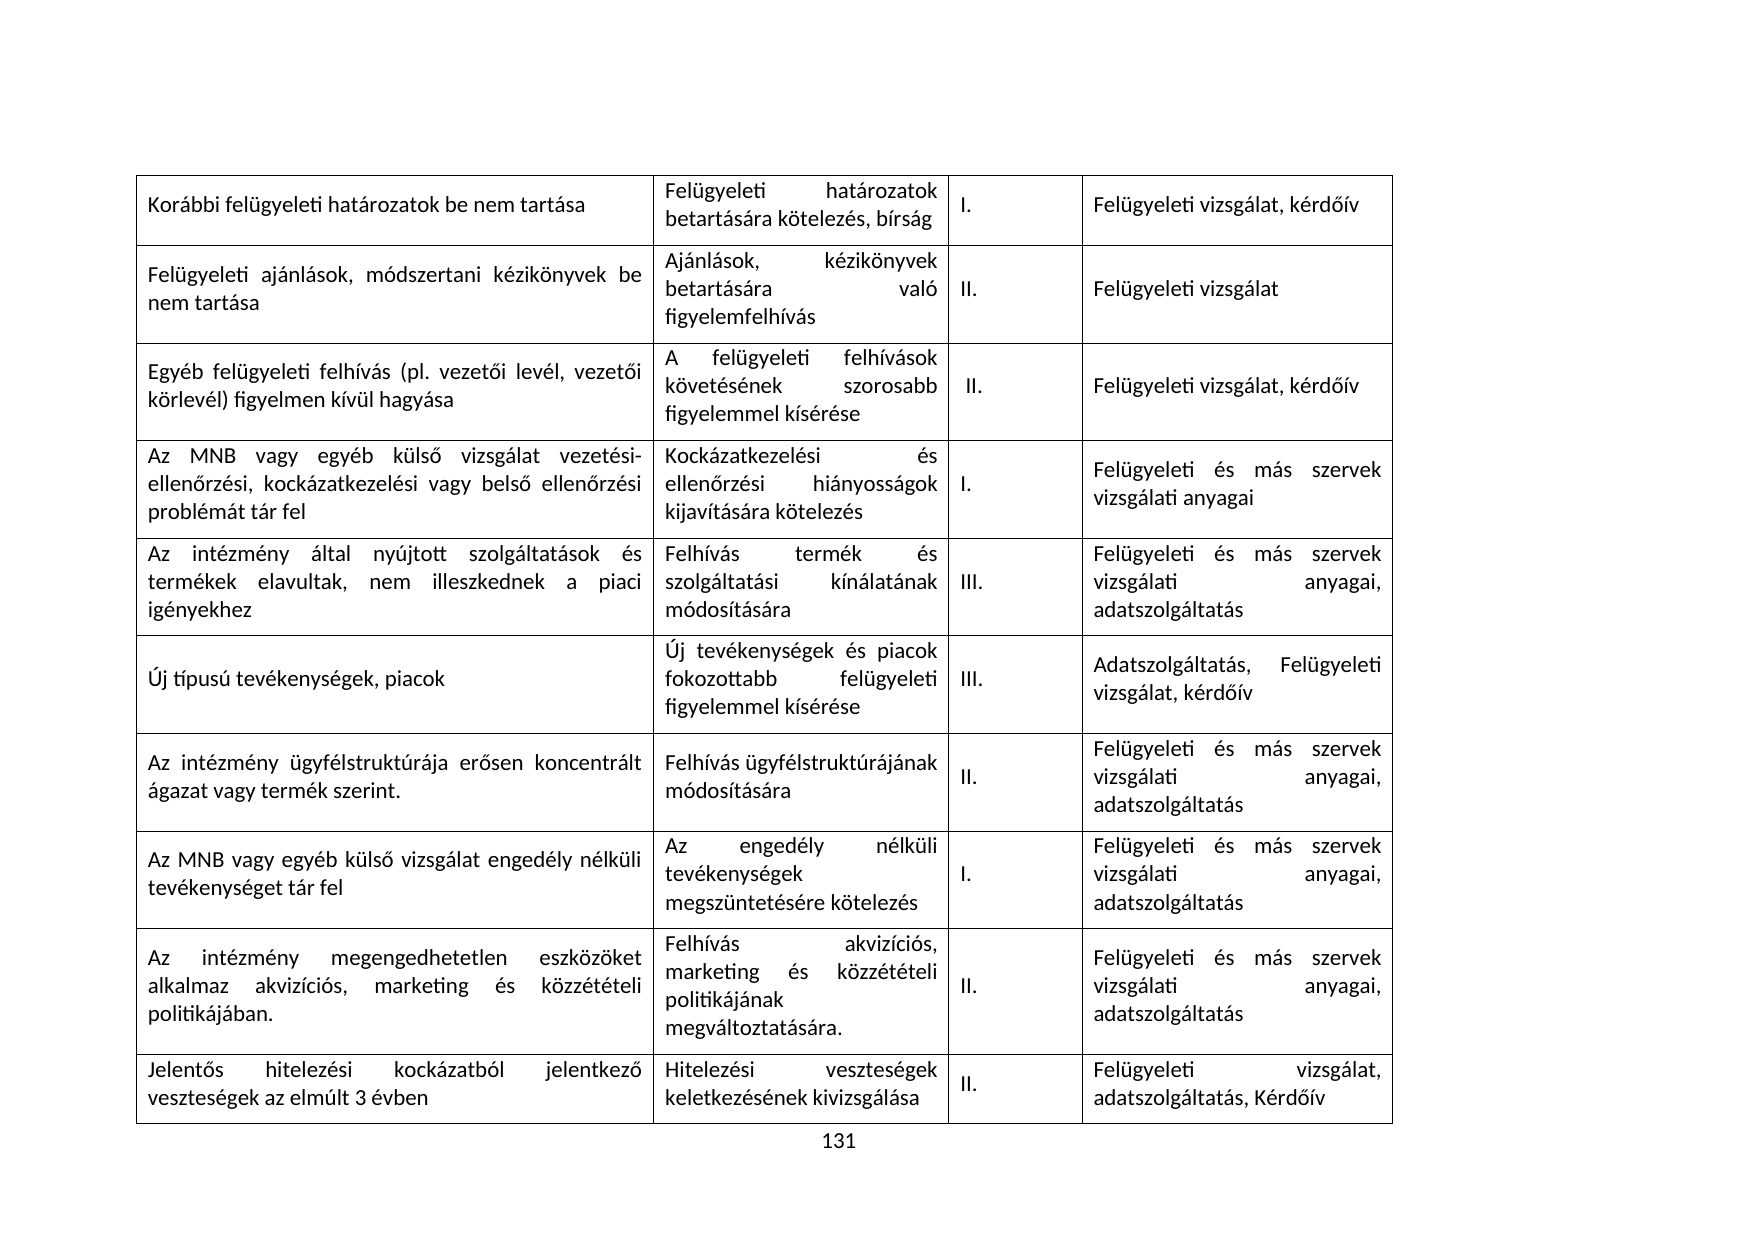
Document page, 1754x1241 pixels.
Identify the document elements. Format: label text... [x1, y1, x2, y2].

table_cell Ajánlások, kézikönyvek betartására való figyelemfelhívás [654, 246, 948, 342]
table_cell I. [949, 176, 1082, 245]
table_cell Felügyeleti határozatok betartására kötelezés, bírság [654, 176, 948, 245]
table_cell Az MNB vagy egyéb külső vizsgálat vezetési-ellenőrzési, kockázatkezelési vagy belső ellenőrzési problémát tár fel [137, 441, 653, 538]
table_cell Felügyeleti ajánlások, módszertani kézikönyvek be nem tartása [137, 246, 653, 342]
table_cell III. [949, 636, 1082, 733]
table_cell Az engedély nélküli tevékenységek megszüntetésére kötelezés [654, 832, 948, 928]
table_cell I. [949, 832, 1082, 928]
table_cell Jelentős hitelezési kockázatból jelentkező veszteségek az elmúlt 3 évben [137, 1055, 653, 1123]
table_cell Felügyeleti vizsgálat, kérdőív [1083, 344, 1392, 440]
table_cell Felhívás akvizíciós, marketing és közzétételi politikájának megváltoztatására. [654, 929, 948, 1054]
table_cell Új típusú tevékenységek, piacok [137, 636, 653, 733]
table_cell Felügyeleti és más szervek vizsgálati anyagai, adatszolgáltatás [1083, 539, 1392, 635]
table_cell Kockázatkezelési és ellenőrzési hiányosságok kijavítására kötelezés [654, 441, 948, 538]
table_cell III. [949, 539, 1082, 635]
table_cell Felügyeleti vizsgálat [1083, 246, 1392, 342]
table_cell Az intézmény ügyfélstruktúrája erősen koncentrált ágazat vagy termék szerint. [137, 734, 653, 831]
table_cell Felügyeleti vizsgálat, adatszolgáltatás, Kérdőív [1083, 1055, 1392, 1123]
table_cell Adatszolgáltatás, Felügyeleti vizsgálat, kérdőív [1083, 636, 1392, 733]
table_cell Felügyeleti vizsgálat, kérdőív [1083, 176, 1392, 245]
table_cell Felügyeleti és más szervek vizsgálati anyagai, adatszolgáltatás [1083, 929, 1392, 1054]
table_cell II. [949, 1055, 1082, 1123]
table_cell Felügyeleti és más szervek vizsgálati anyagai, adatszolgáltatás [1083, 832, 1392, 928]
table_cell II. [949, 246, 1082, 342]
table_cell Az MNB vagy egyéb külső vizsgálat engedély nélküli tevékenységet tár fel [137, 832, 653, 928]
table_cell Felügyeleti és más szervek vizsgálati anyagai [1083, 441, 1392, 538]
table_cell Új tevékenységek és piacok fokozottabb felügyeleti figyelemmel kísérése [654, 636, 948, 733]
table_cell Hitelezési veszteségek keletkezésének kivizsgálása [654, 1055, 948, 1123]
table_cell Egyéb felügyeleti felhívás (pl. vezetői levél, vezetői körlevél) figyelmen kívül hagyása [137, 344, 653, 440]
table_cell II. [949, 344, 1082, 440]
table_cell Felhívás ügyfélstruktúrájának módosítására [654, 734, 948, 831]
table_cell A felügyeleti felhívások követésének szorosabb figyelemmel kísérése [654, 344, 948, 440]
table_cell II. [949, 929, 1082, 1054]
table_cell II. [949, 734, 1082, 831]
table_cell Felhívás termék és szolgáltatási kínálatának módosítására [654, 539, 948, 635]
table_cell Az intézmény által nyújtott szolgáltatások és termékek elavultak, nem illeszkednek a piaci igényekhez [137, 539, 653, 635]
table_cell Korábbi felügyeleti határozatok be nem tartása [137, 176, 653, 245]
table_cell I. [949, 441, 1082, 538]
table_cell Az intézmény megengedhetetlen eszközöket alkalmaz akvizíciós, marketing és közzétételi politikájában. [137, 929, 653, 1054]
table_cell Felügyeleti és más szervek vizsgálati anyagai, adatszolgáltatás [1083, 734, 1392, 831]
